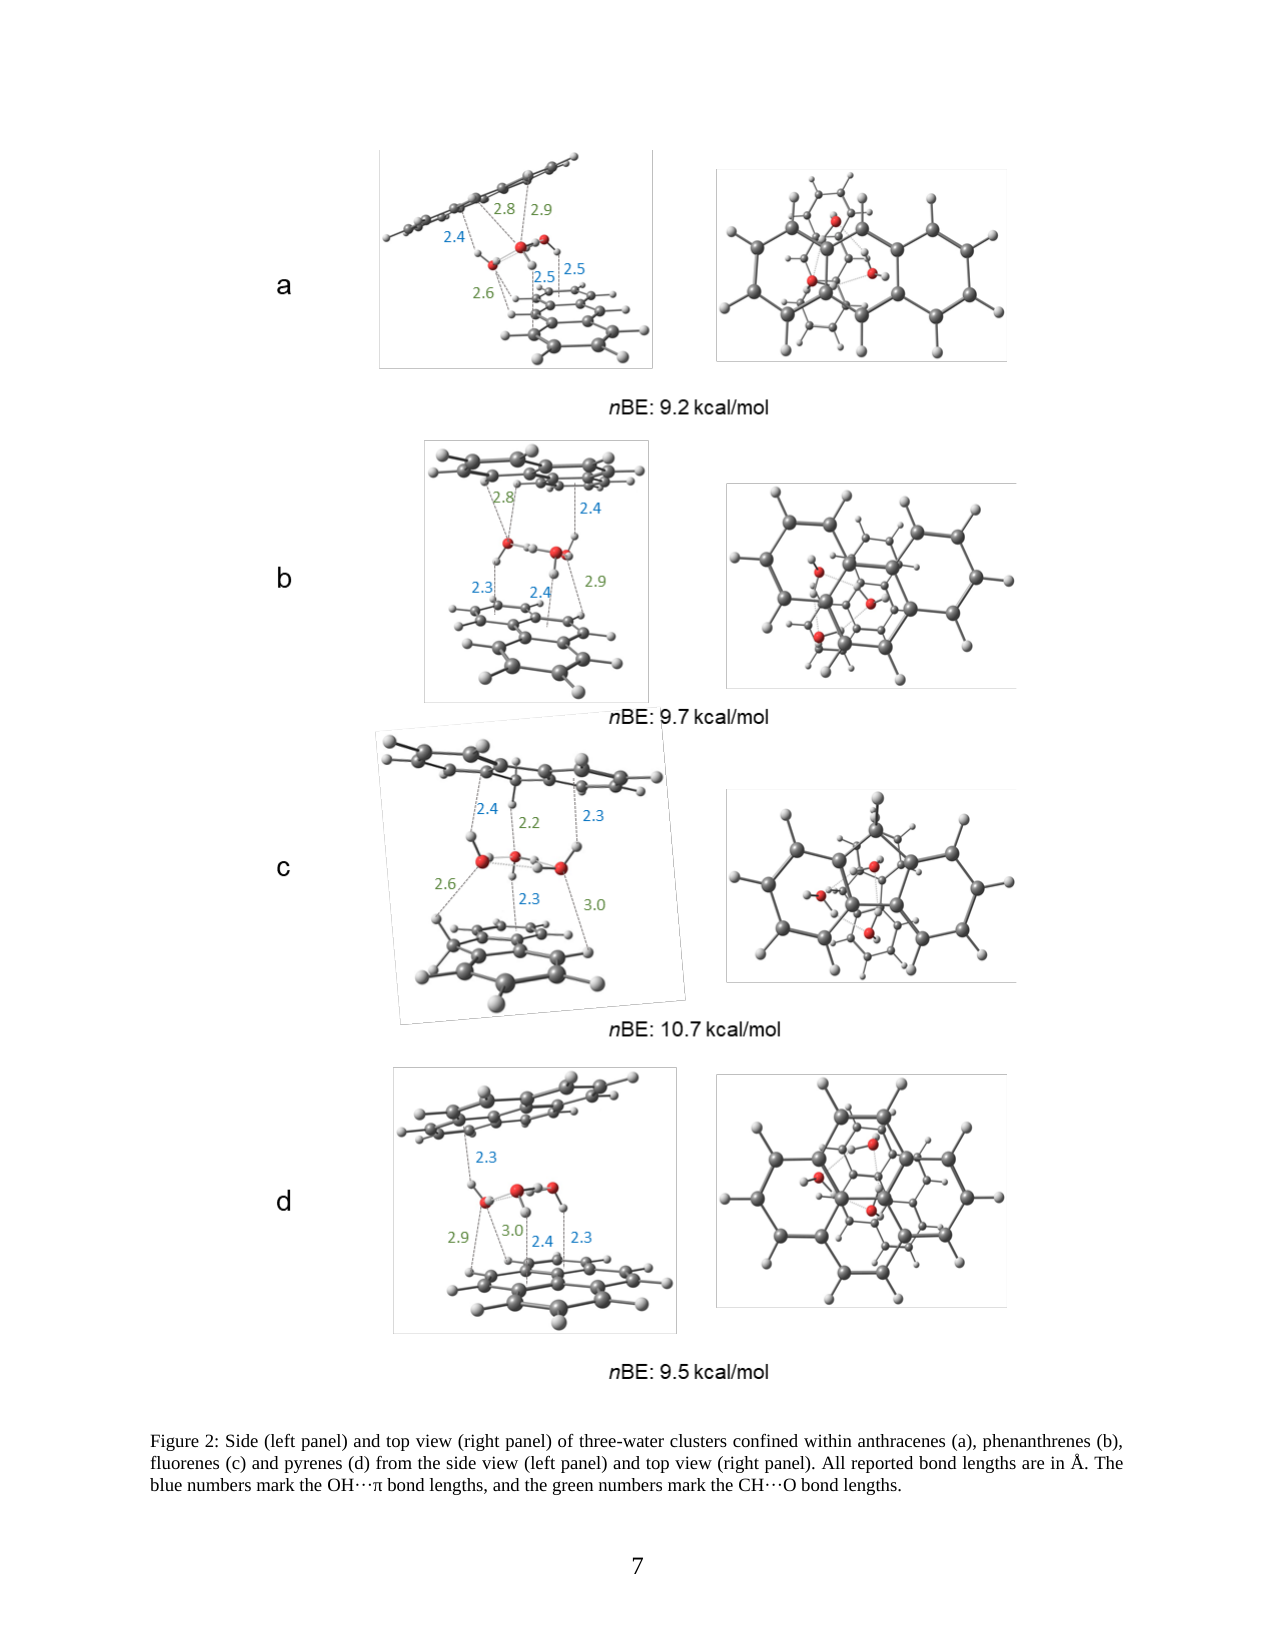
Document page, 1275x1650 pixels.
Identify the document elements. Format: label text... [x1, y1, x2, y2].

picture [258, 150, 1017, 1396]
text Figure 2: Side (left panel) and top view (right panel) of three-water clusters confined within anthracenes (a), phenanthrenes (b), fluorenes (c) and pyrenes (d) from the side view (left panel) and top view (right panel). All reported bond lengths are in Å. The blue numbers mark the OH···π bond lengths, and the green numbers mark the CH···O bond lengths. [150, 1430, 1125, 1495]
